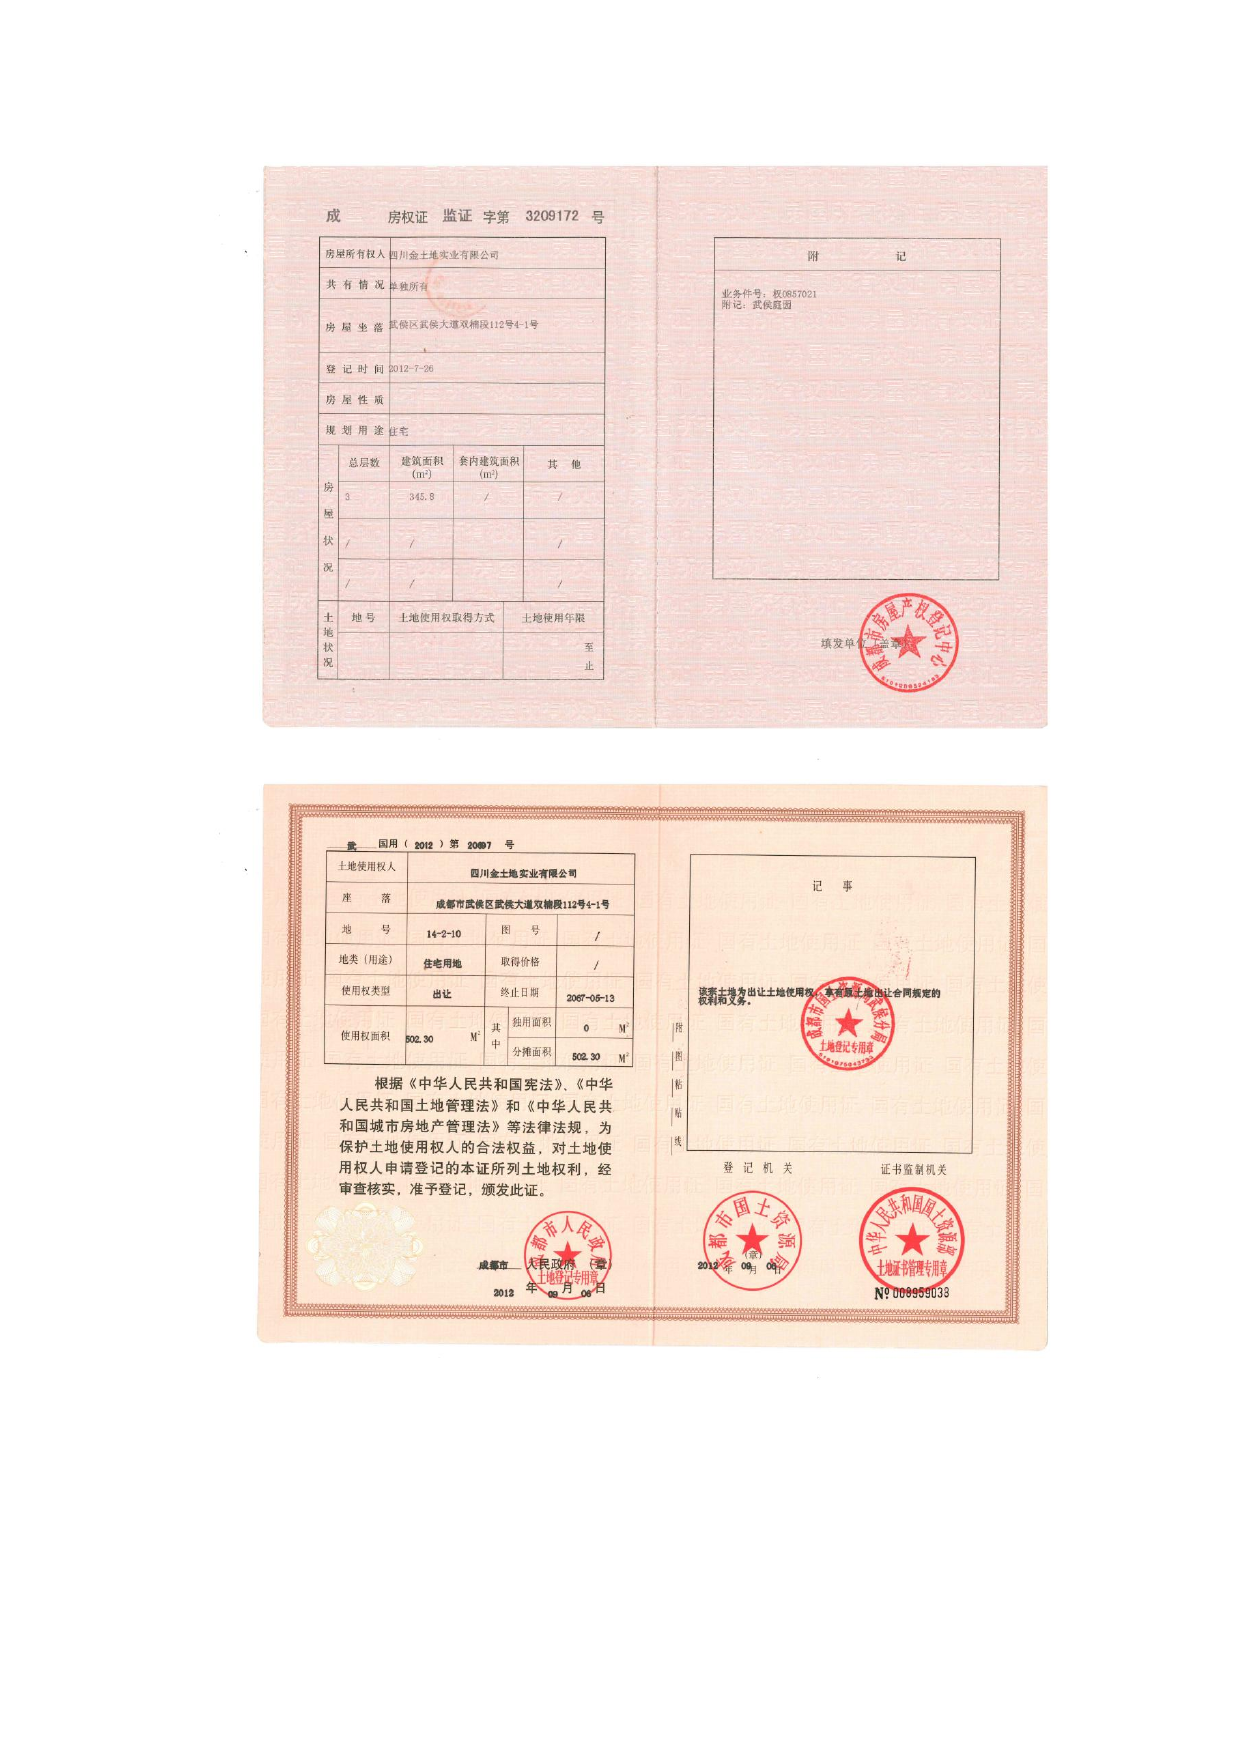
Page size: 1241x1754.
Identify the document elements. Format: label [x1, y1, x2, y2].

picture [187, 162, 1052, 772]
picture [187, 779, 1052, 1390]
